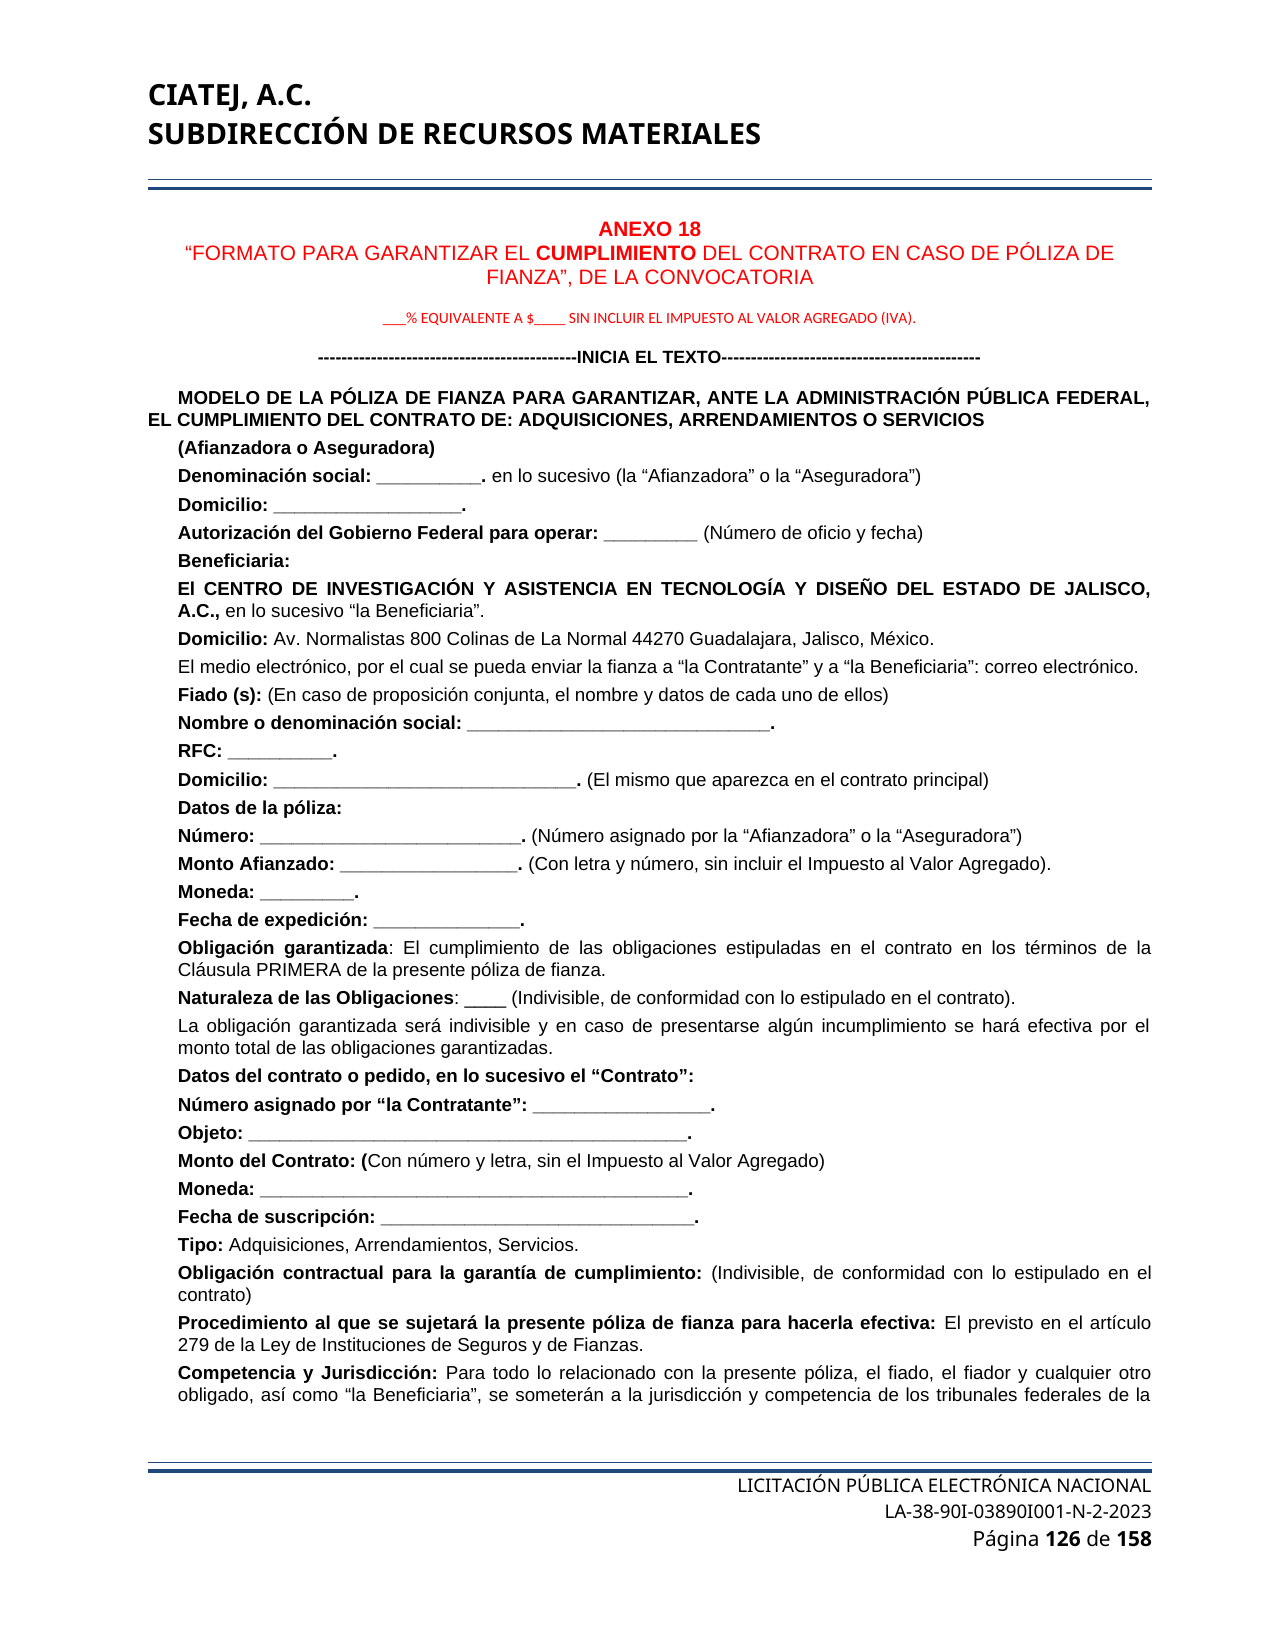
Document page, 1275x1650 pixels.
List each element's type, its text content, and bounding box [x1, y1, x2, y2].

text Datos de la póliza: [148, 797, 1152, 818]
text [178, 1362, 1152, 1406]
text (Afianzadora o Aseguradora) [148, 437, 1152, 459]
text RFC: __________. [148, 740, 1152, 762]
text Obligación contractual para la garantía de cumplimiento: (Indivisible, de conformidad con lo estipulado en el contrato) [178, 1262, 1152, 1306]
text Autorización del Gobierno Federal para operar: _________ (Número de oficio y fecha) [148, 522, 1152, 543]
text Moneda: _________________________________________. [148, 1178, 1152, 1200]
text Datos del contrato o pedido, en lo sucesivo el “Contrato”: [148, 1065, 1152, 1087]
text Número asignado por “la Contratante”: _________________. [148, 1093, 1152, 1115]
text Naturaleza de las Obligaciones: ____ (Indivisible, de conformidad con lo estipulado en el contrato). [148, 987, 1152, 1009]
text MODELO DE LA PÓLIZA DE FIANZA PARA GARANTIZAR, ANTE LA ADMINISTRACIÓN PÚBLICA FEDERAL, EL CUMPLIMIENTO DEL CONTRATO DE: ADQUISICIONES, ARRENDAMIENTOS O SERVICIOS [148, 387, 1152, 431]
text Obligación garantizada: El cumplimiento de las obligaciones estipuladas en el contrato en los términos de la Cláusula PRIMERA de la presente póliza de fianza. [178, 937, 1152, 981]
text Denominación social: __________. en lo sucesivo (la “Afianzadora” o la “Aseguradora”) [148, 465, 1152, 487]
text Nombre o denominación social: _____________________________. [148, 712, 1152, 734]
text Domicilio: __________________. [148, 493, 1152, 515]
text Objeto: __________________________________________. [148, 1122, 1152, 1143]
text Beneficiaria: [148, 550, 1152, 572]
text ANEXO 18 [148, 217, 1152, 241]
text Fecha de suscripción: ______________________________. [148, 1206, 1152, 1228]
text Monto Afianzado: _________________. (Con letra y número, sin incluir el Impuesto al Valor Agregado). [148, 853, 1152, 875]
text Procedimiento al que se sujetará la presente póliza de fianza para hacerla efectiva: El previsto en el artículo 279 de la Ley de Instituciones de Seguros y de Fianzas. [178, 1312, 1152, 1356]
text Monto del Contrato: (Con número y letra, sin el Impuesto al Valor Agregado) [148, 1150, 1152, 1172]
text Fiado (s): (En caso de proposición conjunta, el nombre y datos de cada uno de ellos) [148, 684, 1152, 706]
text El CENTRO DE INVESTIGACIÓN Y ASISTENCIA EN TECNOLOGÍA Y DISEÑO DEL ESTADO DE JALISCO, A.C., en lo sucesivo “la Beneficiaria”. [177, 578, 1152, 622]
text Domicilio: _____________________________. (El mismo que aparezca en el contrato principal) [148, 768, 1152, 790]
text El medio electrónico, por el cual se pueda enviar la fianza a “la Contratante” y a “la Beneficiaria”: correo electrónico. [177, 656, 1152, 678]
text “FORMATO PARA GARANTIZAR EL CUMPLIMIENTO DEL CONTRATO EN CASO DE PÓLIZA DE FIANZA”, DE LA CONVOCATORIA [148, 241, 1152, 289]
text Número: _________________________. (Número asignado por la “Afianzadora” o la “Aseguradora”) [148, 825, 1152, 847]
text Moneda: _________. [148, 881, 1152, 903]
text Tipo: Adquisiciones, Arrendamientos, Servicios. [148, 1234, 1152, 1256]
text La obligación garantizada será indivisible y en caso de presentarse algún incumplimiento se hará efectiva por el monto total de las obligaciones garantizadas. [178, 1015, 1152, 1059]
text ___% EQUIVALENTE A $____ SIN INCLUIR EL IMPUESTO AL VALOR AGREGADO (IVA). [148, 308, 1152, 327]
text --------------------------------------------INICIA EL TEXTO-------------------------------------------- [148, 346, 1152, 367]
text Domicilio: Av. Normalistas 800 Colinas de La Normal 44270 Guadalajara, Jalisco, México. [148, 628, 1152, 650]
text Fecha de expedición: ______________. [148, 909, 1152, 931]
